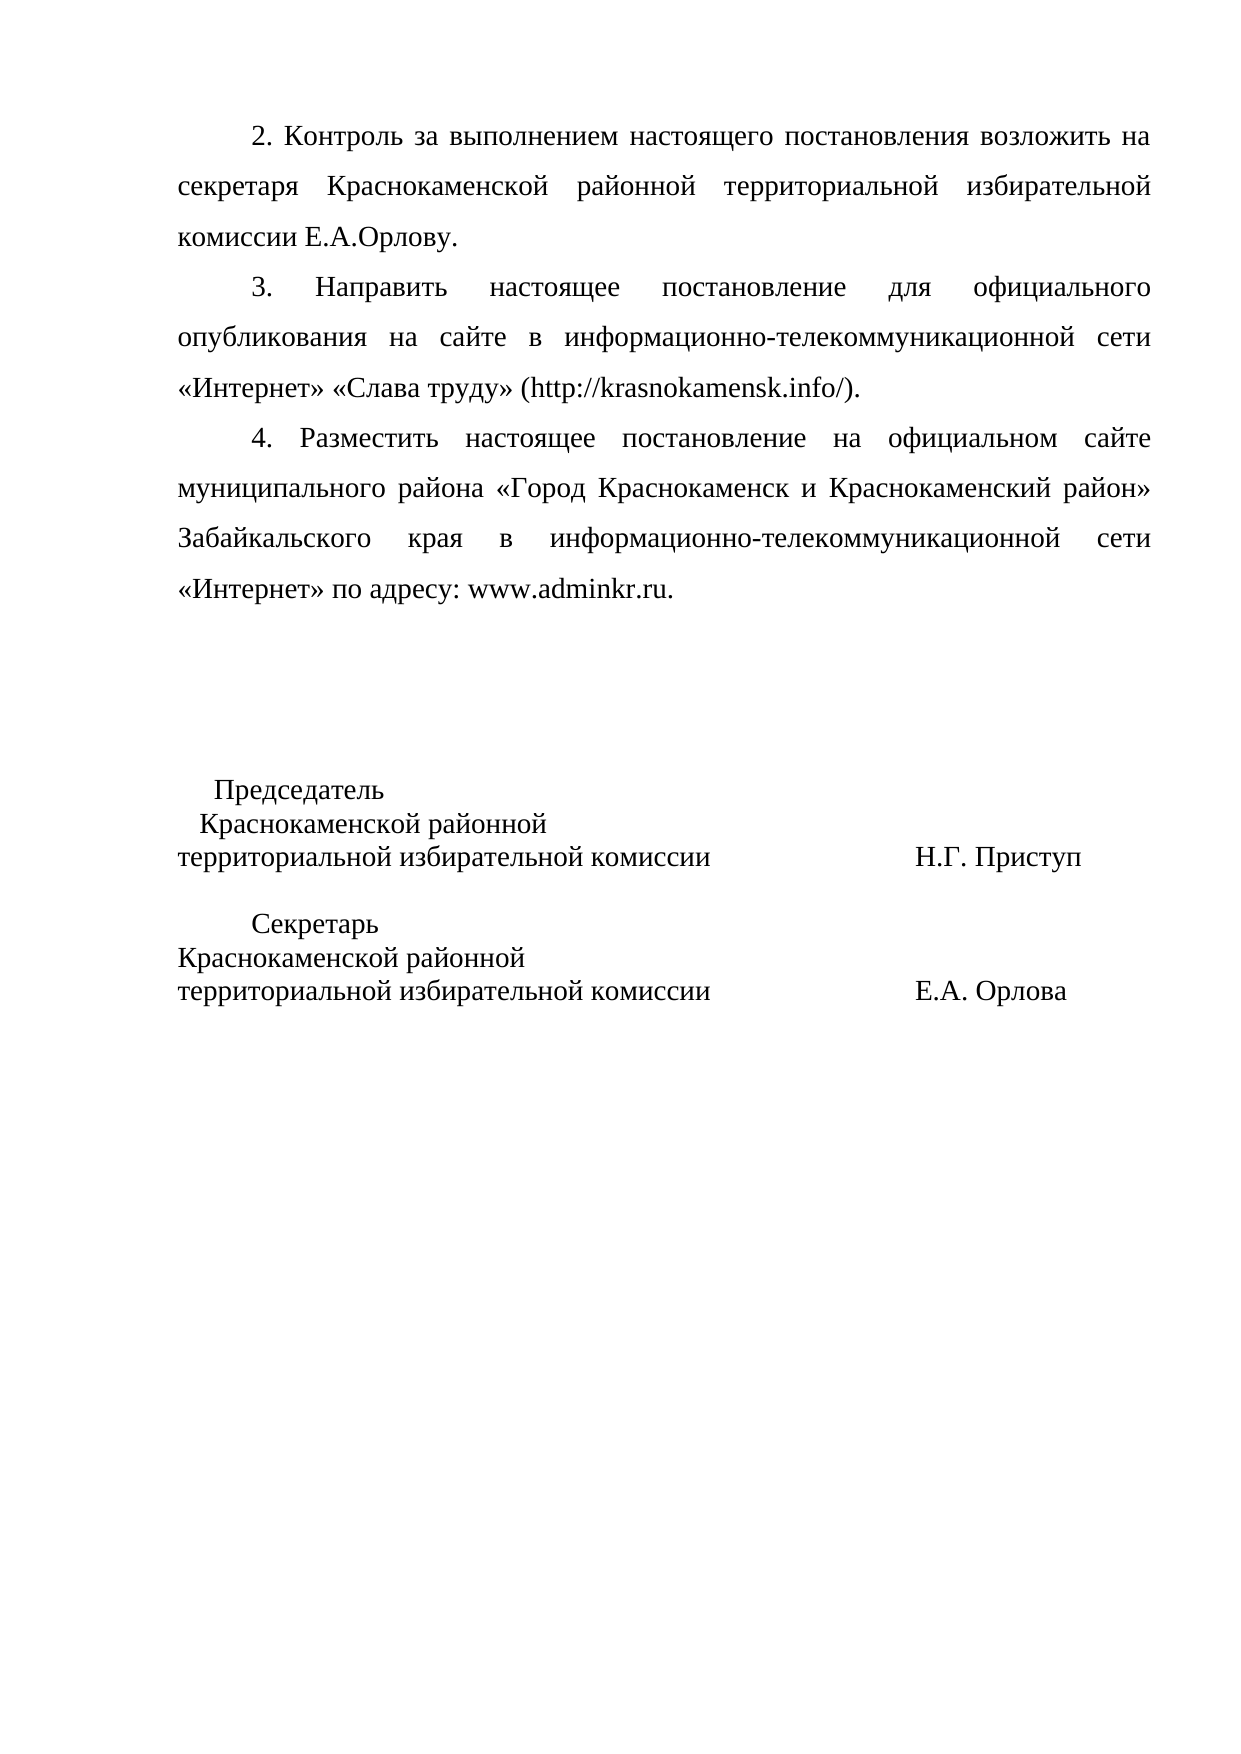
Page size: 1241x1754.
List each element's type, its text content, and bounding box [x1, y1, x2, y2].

text 4. Разместить настоящее постановление на официальном сайте муниципального района «Город Краснокаменск и Краснокаменский район» Забайкальского края в информационно-телекоммуникационной сети «Интернет» по адресу: www.adminkr.ru. [177, 420, 1152, 604]
text 2. Контроль за выполнением настоящего постановления возложить на секретаря Краснокаменской районной территориальной избирательной комиссии Е.А.Орлову. [177, 118, 1152, 252]
text территориальной избирательной комиссии Е.А. Орлова [177, 973, 1152, 1007]
text территориальной избирательной комиссии Н.Г. Приступ [177, 839, 1152, 873]
text 3. Направить настоящее постановление для официального опубликования на сайте в информационно-телекоммуникационной сети «Интернет» «Слава труду» (http://krasnokamensk.info/). [177, 269, 1152, 403]
text Краснокаменской районной [177, 806, 1152, 839]
text Секретарь [177, 906, 1152, 940]
text Председатель [177, 772, 1152, 806]
text Краснокаменской районной [177, 940, 1152, 973]
